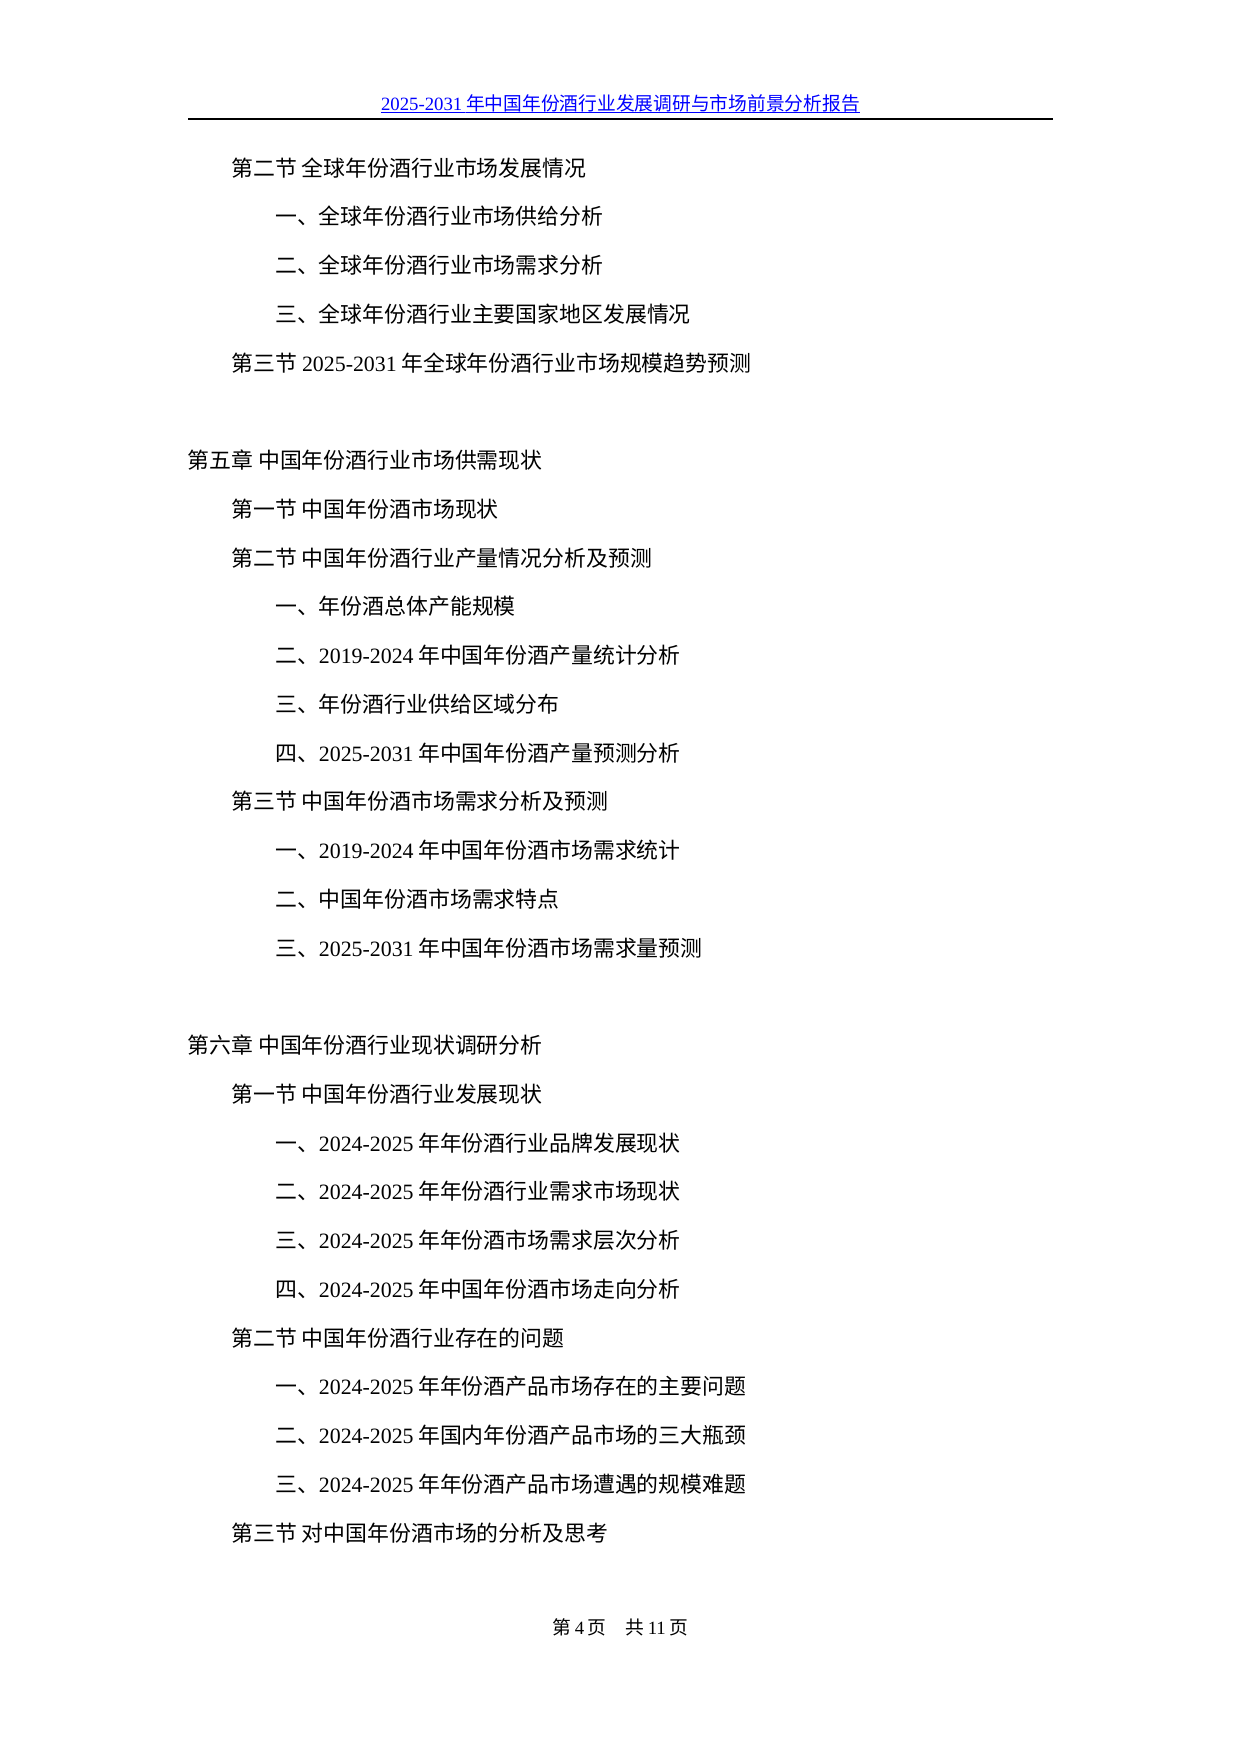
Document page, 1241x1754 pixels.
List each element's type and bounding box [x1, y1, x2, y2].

text [187, 150, 1053, 1548]
